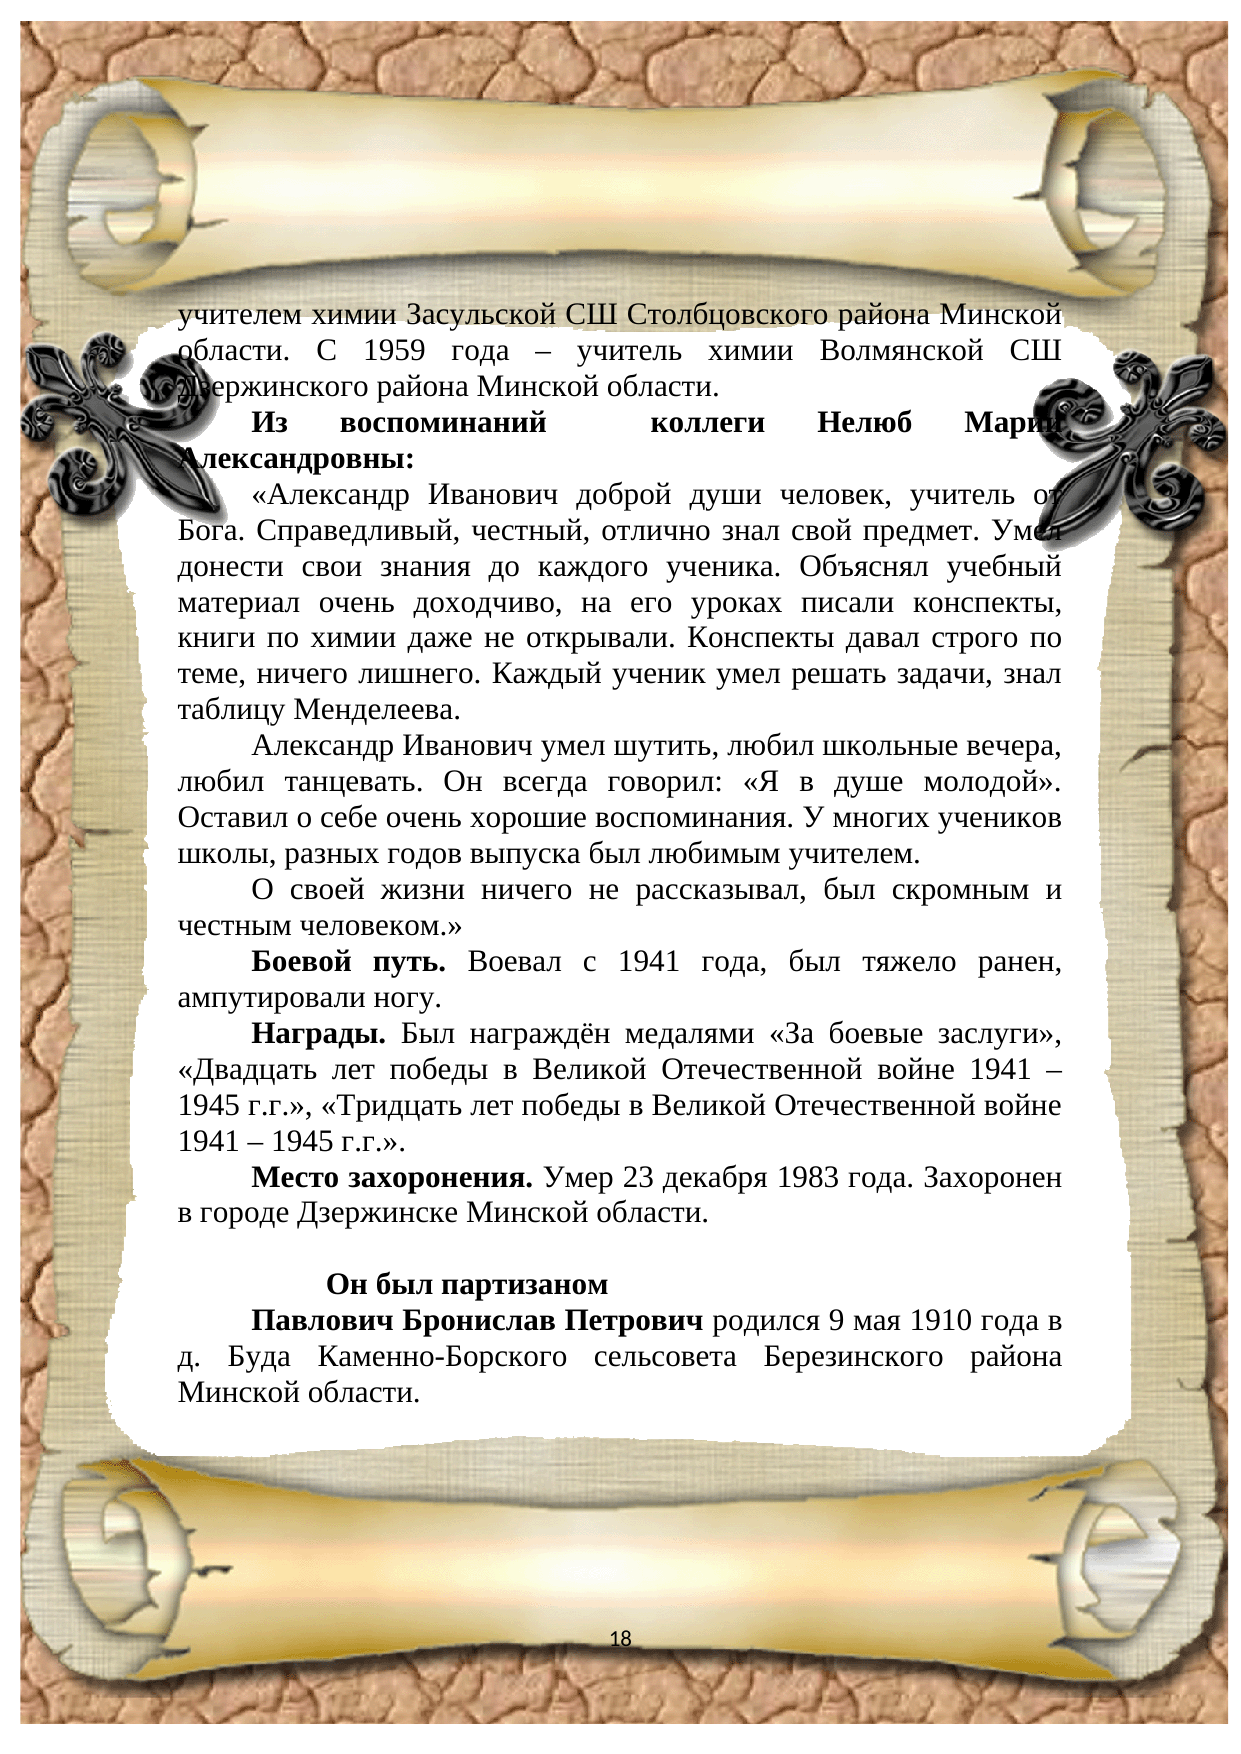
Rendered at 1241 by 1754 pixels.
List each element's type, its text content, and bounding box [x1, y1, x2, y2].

text Александр Иванович умел шутить, любил школьные вечера, любил танцевать. Он всегда говорил: «Я в душе молодой». Оставил о себе очень хорошие воспоминания. У многих учеников школы, разных годов выпуска был любимым учителем. [177, 727, 1063, 870]
text Место захоронения. Умер 23 декабря 1983 года. Захоронен в городе Дзержинске Минской области. [177, 1158, 1063, 1230]
text Павлович Бронислав Петрович родился 9 мая 1910 года в д. Буда Каменно-Борского сельсовета Березинского района Минской области. [177, 1302, 1063, 1409]
text О своей жизни ничего не рассказывал, был скромным и честным человеком.» [177, 870, 1063, 942]
picture [20, 21, 1229, 1724]
text Он был партизаном [326, 1266, 1063, 1302]
text Награды. Был награждён медалями «За боевые заслуги», «Двадцать лет победы в Великой Отечественной войне 1941 – 1945 г.г.», «Тридцать лет победы в Великой Отечественной войне 1941 – 1945 г.г.». [177, 1014, 1063, 1158]
text Из воспоминаний коллеги Нелюб Марии Александровны: [177, 403, 1063, 475]
text Боевой путь. Воевал с 1941 года, был тяжело ранен, ампутировали ногу. [177, 942, 1063, 1014]
text «Александр Иванович доброй души человек, учитель от Бога. Справедливый, честный, отлично знал свой предмет. Умел донести свои знания до каждого ученика. Объяснял учебный материал очень доходчиво, на его уроках писали конспекты, книги по химии даже не открывали. Конспекты давал строго по теме, ничего лишнего. Каждый ученик умел решать задачи, знал таблицу Менделеева. [177, 475, 1063, 727]
